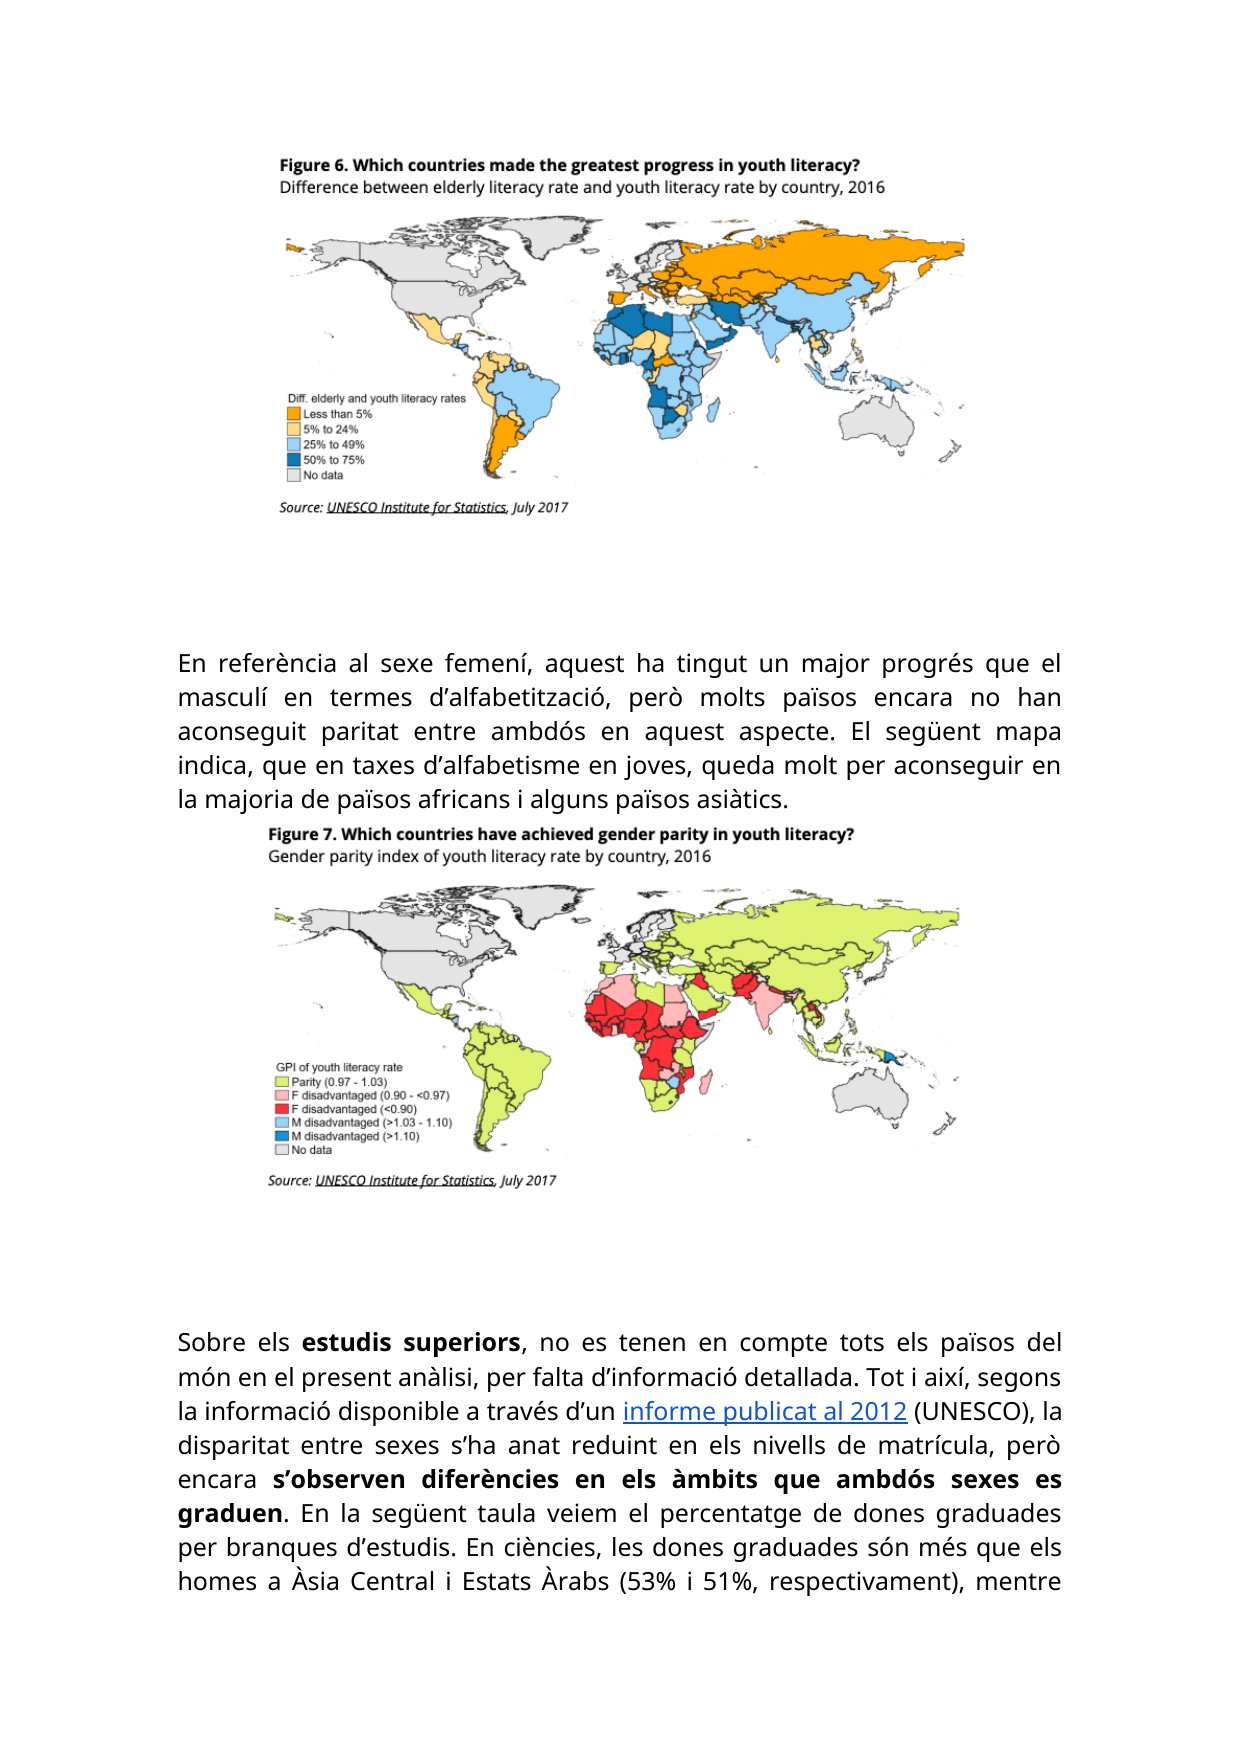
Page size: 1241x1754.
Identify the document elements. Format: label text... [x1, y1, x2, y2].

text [177, 1325, 1063, 1598]
picture [263, 816, 971, 1199]
picture [265, 147, 969, 527]
text En referència al sexe femení, aquest ha tingut un major progrés que el masculí en termes d’alfabetització, però molts països encara no han aconseguit paritat entre ambdós en aquest aspecte. El següent mapa indica, que en taxes d’alfabetisme en joves, queda molt per aconseguir en la majoria de països africans i alguns països asiàtics. [177, 646, 1063, 816]
